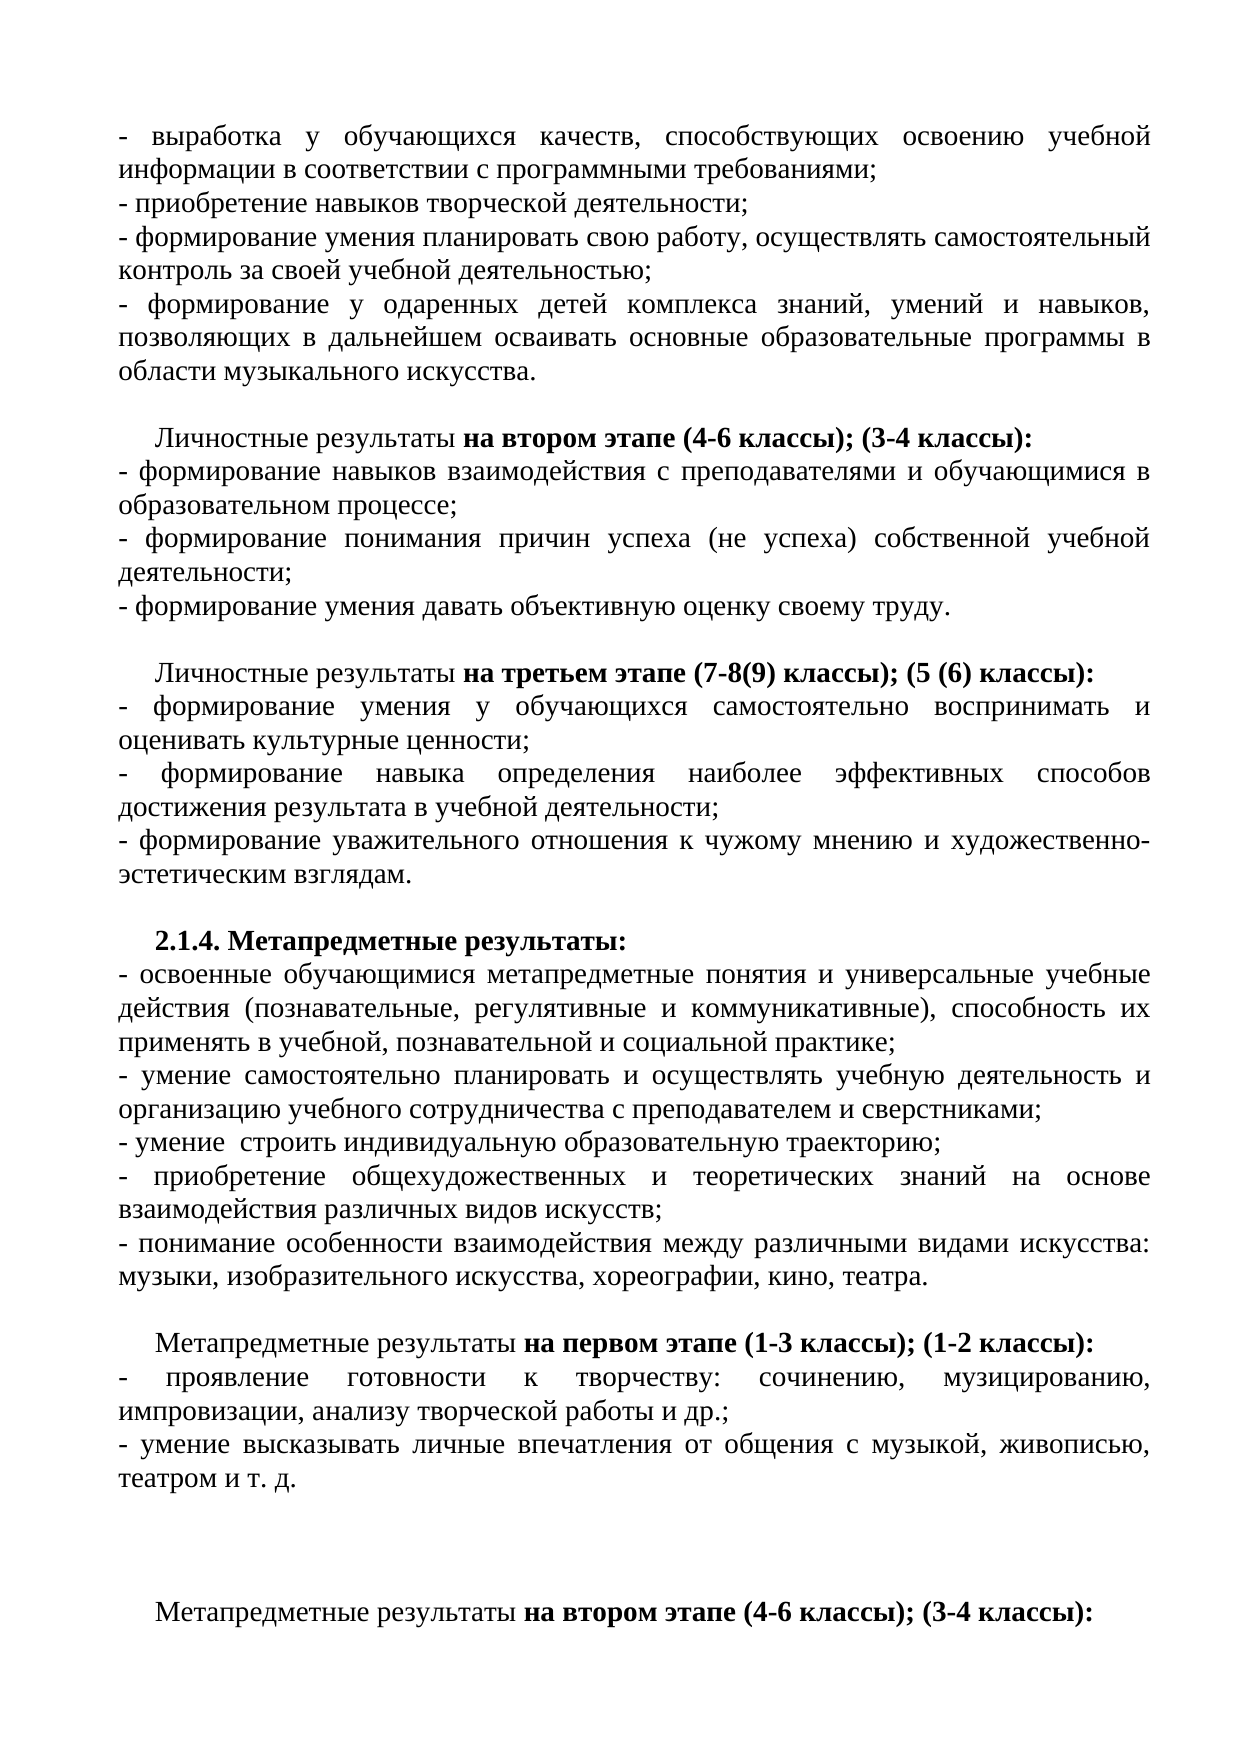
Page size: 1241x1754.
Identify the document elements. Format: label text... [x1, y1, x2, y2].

text 2.1.4. Метапредметные результаты: [118, 923, 1152, 957]
text - умение высказывать личные впечатления от общения с музыкой, живописью, театром и т. д. [118, 1426, 1152, 1493]
text - формирование понимания причин успеха (не успеха) собственной учебной деятельности; [118, 521, 1152, 588]
text - формирование умения давать объективную оценку своему труду. [118, 588, 1152, 621]
text - формирование уважительного отношения к чужому мнению и художественно-эстетическим взглядам. [118, 822, 1152, 889]
text - формирование навыков взаимодействия с преподавателями и обучающимися в образовательном процессе; [118, 453, 1152, 521]
text - умение строить индивидуальную образовательную траекторию; [118, 1124, 1152, 1158]
text - формирование навыка определения наиболее эффективных способов достижения результата в учебной деятельности; [118, 755, 1152, 822]
text - умение самостоятельно планировать и осуществлять учебную деятельность и организацию учебного сотрудничества с преподавателем и сверстниками; [118, 1057, 1152, 1124]
text - формирование у одаренных детей комплекса знаний, умений и навыков, позволяющих в дальнейшем осваивать основные образовательные программы в области музыкального искусства. [118, 286, 1152, 386]
text - проявление готовности к творчеству: сочинению, музицированию, импровизации, анализу творческой работы и др.; [118, 1359, 1152, 1426]
text - понимание особенности взаимодействия между различными видами искусства: музыки, изобразительного искусства, хореографии, кино, театра. [118, 1225, 1152, 1292]
text - формирование умения планировать свою работу, осуществлять самостоятельный контроль за своей учебной деятельностью; [118, 219, 1152, 286]
text Метапредметные результаты на втором этапе (4-6 классы); (3-4 классы): [118, 1594, 1152, 1627]
text Метапредметные результаты на первом этапе (1-3 классы); (1-2 классы): [118, 1326, 1152, 1359]
text - выработка у обучающихся качеств, способствующих освоению учебной информации в соответствии с программными требованиями; [118, 118, 1152, 185]
text Личностные результаты на третьем этапе (7-8(9) классы); (5 (6) классы): [118, 655, 1152, 688]
text Личностные результаты на втором этапе (4-6 классы); (3-4 классы): [118, 420, 1152, 453]
text - формирование умения у обучающихся самостоятельно воспринимать и оценивать культурные ценности; [118, 688, 1152, 755]
text - приобретение навыков творческой деятельности; [118, 185, 1152, 219]
text - приобретение общехудожественных и теоретических знаний на основе взаимодействия различных видов искусств; [118, 1158, 1152, 1225]
text - освоенные обучающимися метапредметные понятия и универсальные учебные действия (познавательные, регулятивные и коммуникативные), способность их применять в учебной, познавательной и социальной практике; [118, 957, 1152, 1057]
